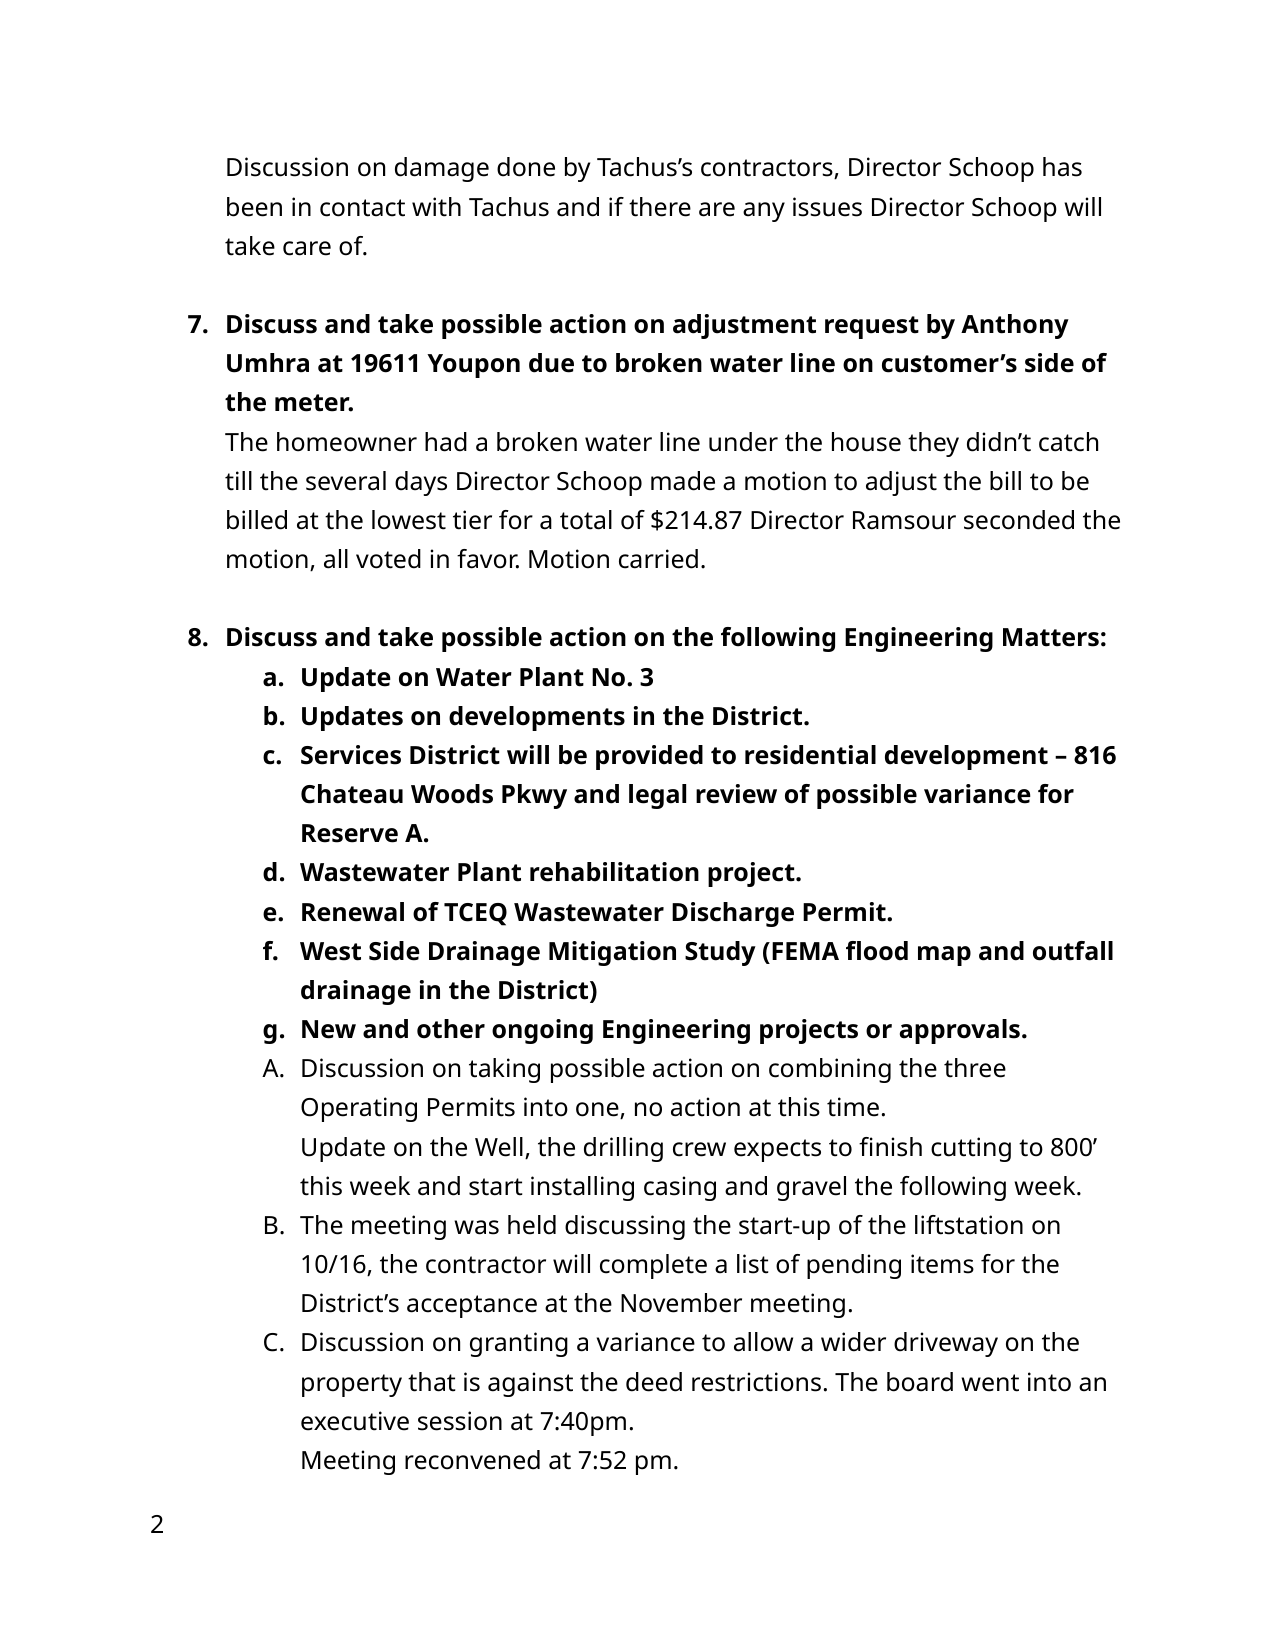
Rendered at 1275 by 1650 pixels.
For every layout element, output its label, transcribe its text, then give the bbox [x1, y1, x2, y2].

list Renewal of TCEQ Wastewater Discharge Permit. [262, 894, 1125, 928]
list Update on Water Plant No. 3 [262, 659, 1125, 693]
list Discuss and take possible action on the following Engineering Matters: [187, 620, 1125, 654]
list Update on the Well, the drilling crew expects to finish cutting to 800’ this week and start installing casing and gravel the following week. [300, 1129, 1125, 1202]
list New and other ongoing Engineering projects or approvals. [262, 1012, 1125, 1046]
list Updates on developments in the District. [262, 698, 1125, 732]
list Discuss and take possible action on adjustment request by Anthony Umhra at 19611 Youpon due to broken water line on customer’s side of the meter. [187, 307, 1125, 419]
list West Side Drainage Mitigation Study (FEMA flood map and outfall drainage in the District) [262, 933, 1125, 1007]
list Meeting reconvened at 7:52 pm. [300, 1442, 1125, 1477]
list Discussion on taking possible action on combining the three Operating Permits into one, no action at this time. [262, 1051, 1125, 1124]
list Wastewater Plant rehabilitation project. [262, 855, 1125, 889]
list The meeting was held discussing the start-up of the liftstation on 10/16, the contractor will complete a list of pending items for the District’s acceptance at the November meeting. [262, 1207, 1125, 1320]
list Discussion on granting a variance to allow a wider driveway on the property that is against the deed restrictions. The board went into an executive session at 7:40pm. [262, 1325, 1125, 1437]
list Services District will be provided to residential development – 816 Chateau Woods Pkwy and legal review of possible variance for Reserve A. [262, 737, 1125, 850]
list The homeowner had a broken water line under the house they didn’t catch till the several days Director Schoop made a motion to adjust the bill to be billed at the lowest tier for a total of $214.87 Director Ramsour seconded the motion, all voted in favor. Motion carried. [225, 424, 1125, 576]
list Discussion on damage done by Tachus’s contractors, Director Schoop has been in contact with Tachus and if there are any issues Director Schoop will take care of. [225, 150, 1125, 262]
